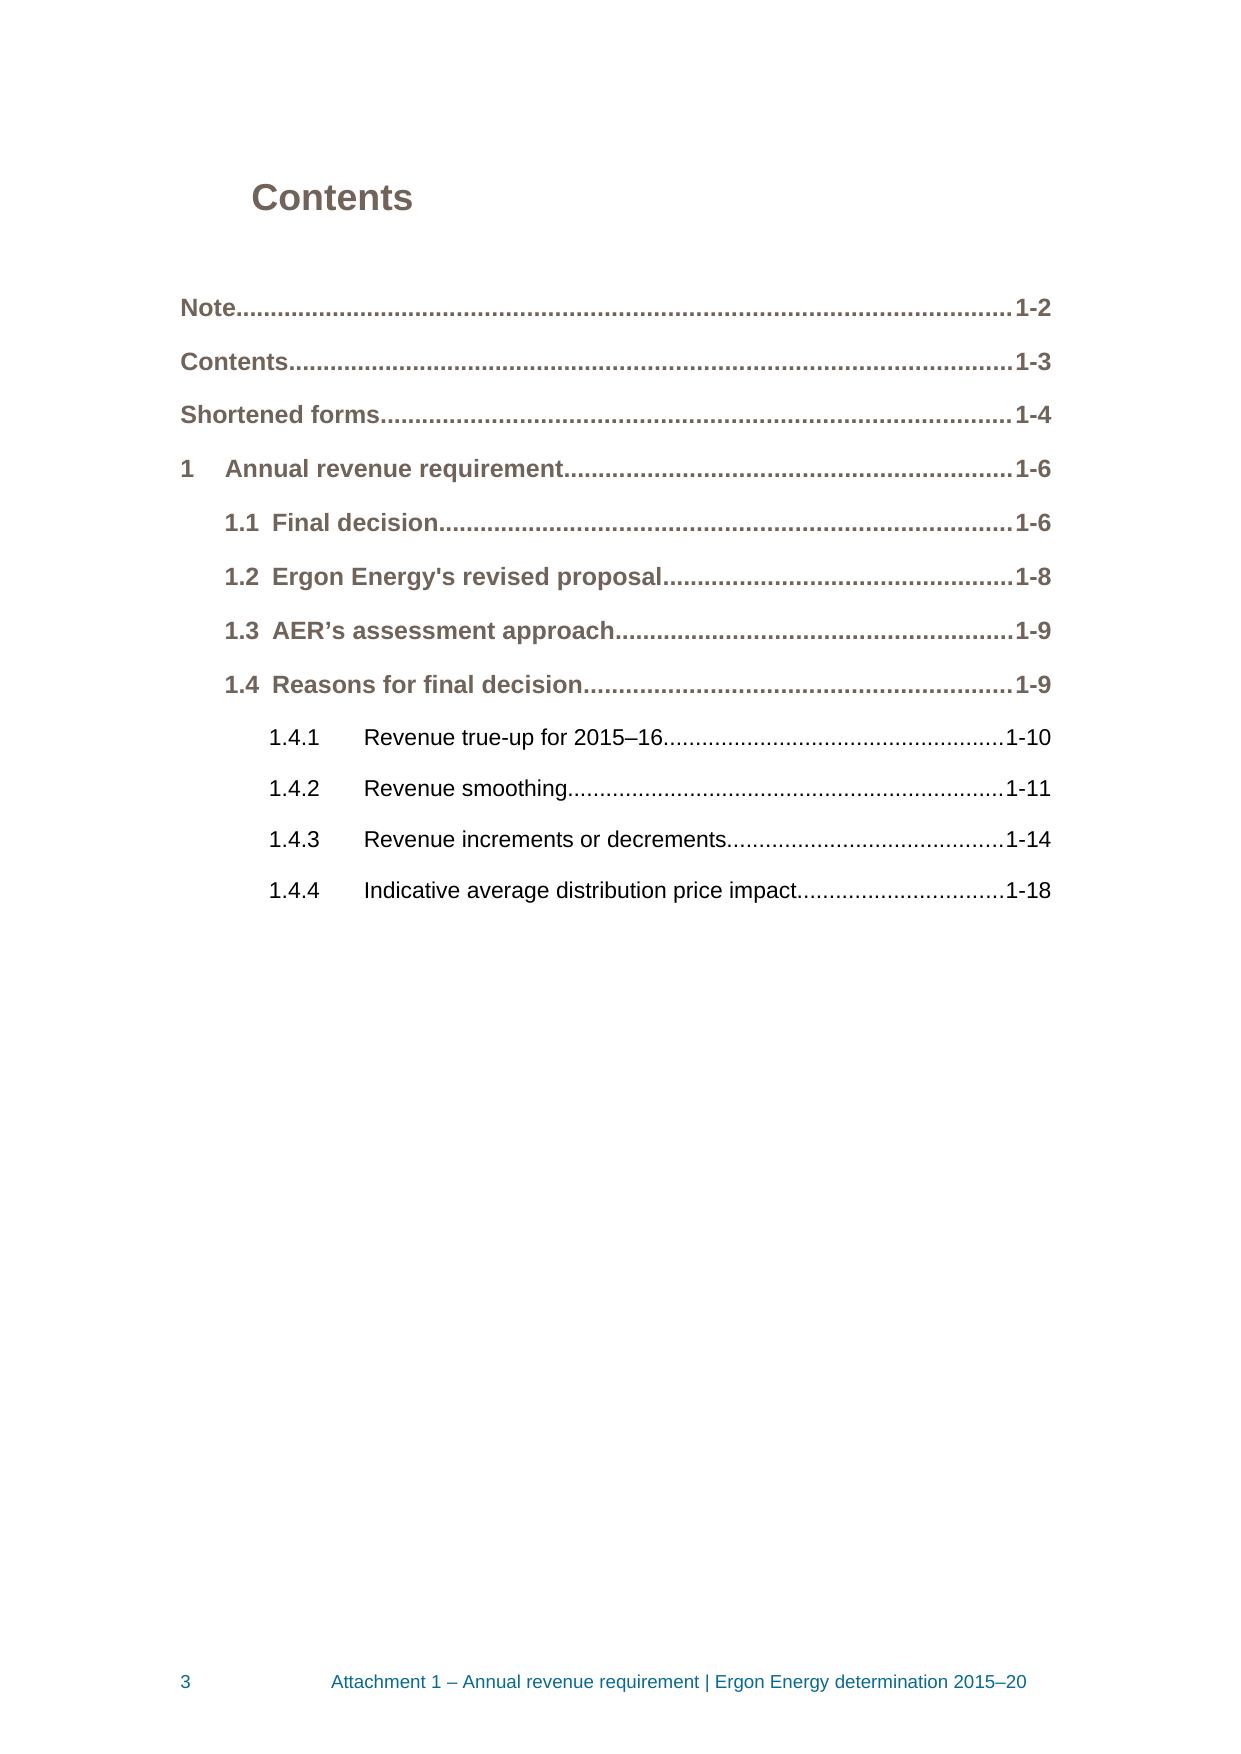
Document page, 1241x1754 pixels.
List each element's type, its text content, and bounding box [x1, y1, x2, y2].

picture [684, 1678, 688, 1688]
picture [938, 1678, 942, 1688]
subtitle Contents [180, 175, 1063, 218]
